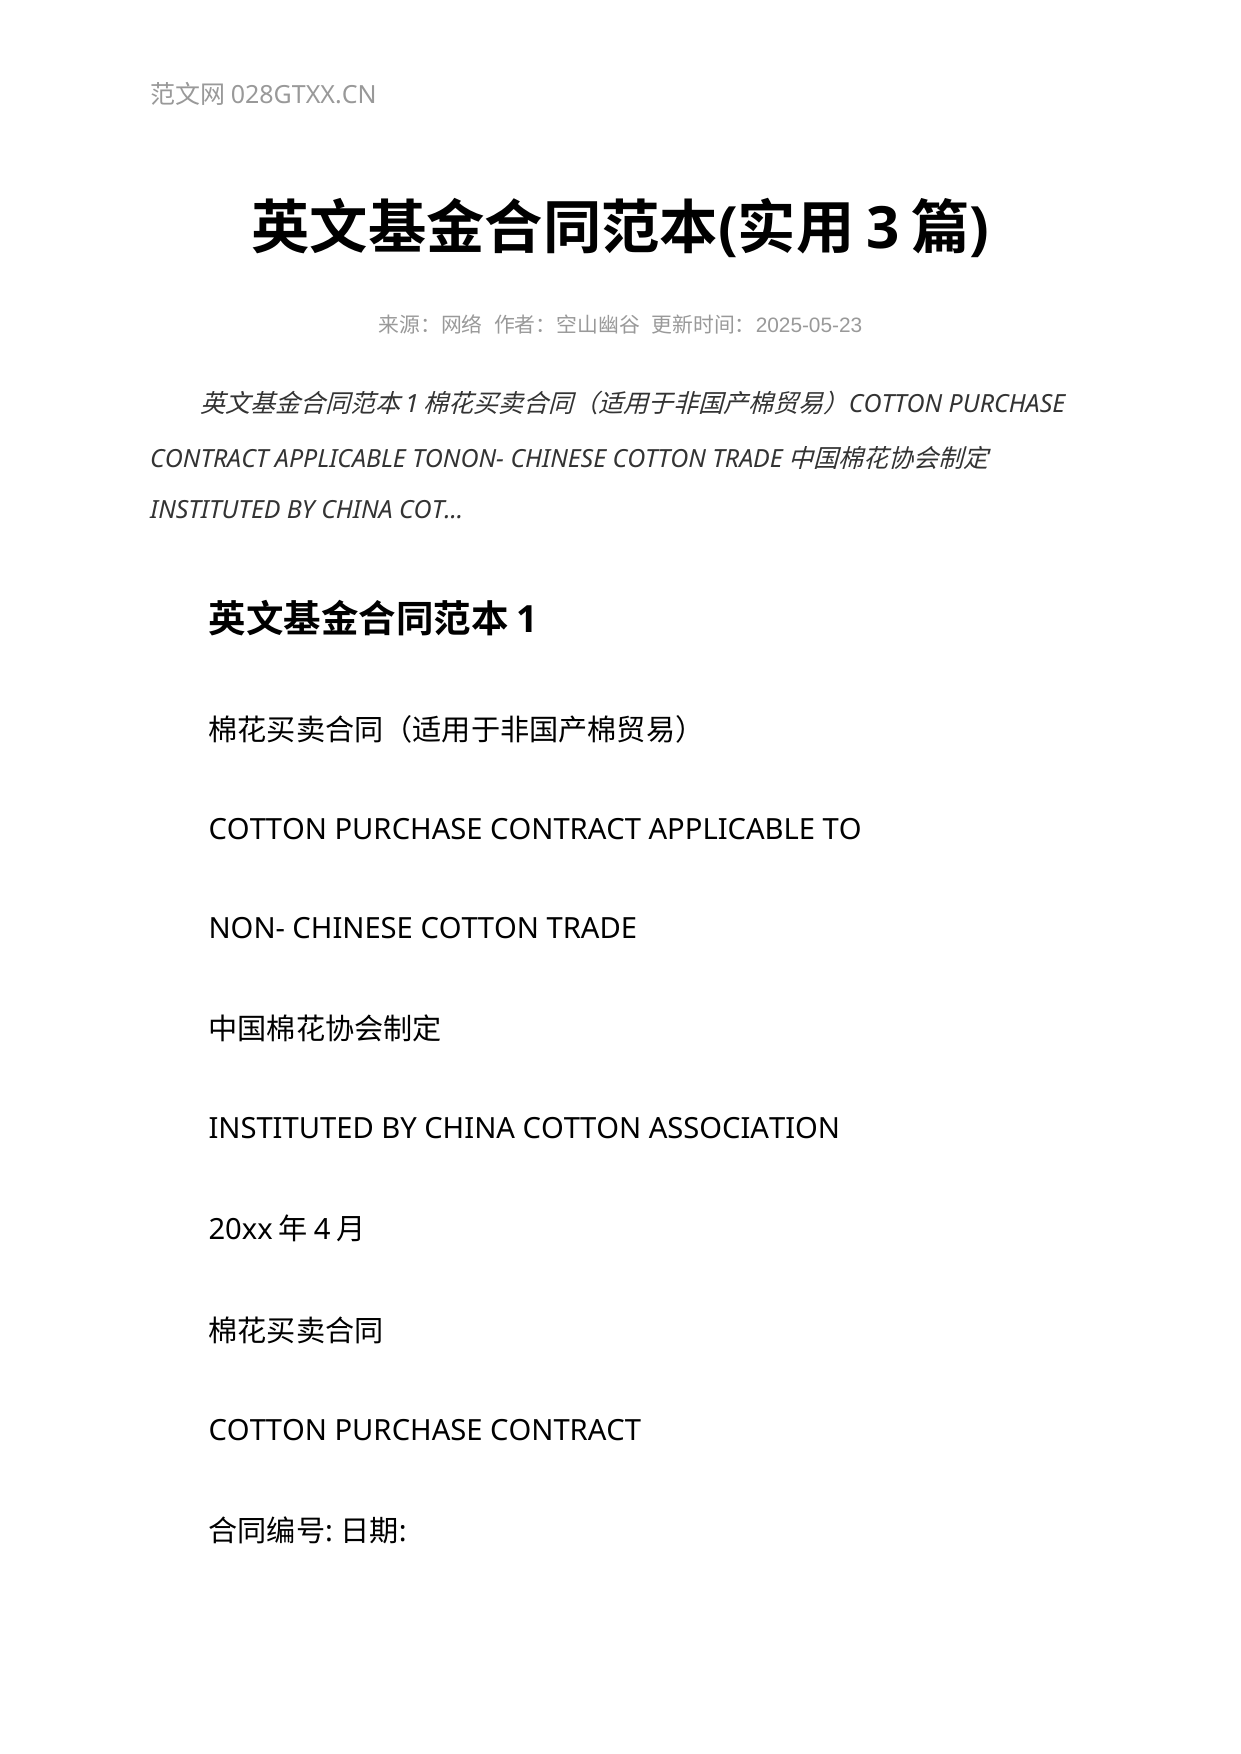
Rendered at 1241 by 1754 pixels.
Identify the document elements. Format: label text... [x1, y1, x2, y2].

text NON- CHINESE COTTON TRADE [150, 907, 1090, 947]
text COTTON PURCHASE CONTRACT APPLICABLE TO [150, 809, 1090, 848]
text 棉花买卖合同 [150, 1308, 1090, 1350]
subtitle 英文基金合同范本(实用3篇) [150, 181, 1090, 266]
text INSTITUTED BY CHINA COTTON ASSOCIATION [150, 1107, 1090, 1147]
text 英文基金合同范本1 [150, 589, 1090, 644]
text 棉花买卖合同（适用于非国产棉贸易） [150, 707, 1090, 749]
text 中国棉花协会制定 [150, 1006, 1090, 1048]
text COTTON PURCHASE CONTRACT [150, 1409, 1090, 1449]
text 合同编号: 日期: [150, 1508, 1090, 1550]
text 英文基金合同范本1棉花买卖合同（适用于非国产棉贸易）COTTON PURCHASE CONTRACT APPLICABLE TONON- CHINESE COTTON TRADE中国棉花协会制定INSTITUTED BY CHINA COT... [150, 384, 1090, 525]
text 20xx年4月 [150, 1206, 1090, 1248]
text 来源：网络 作者：空山幽谷 更新时间：2025-05-23 [150, 313, 1090, 337]
